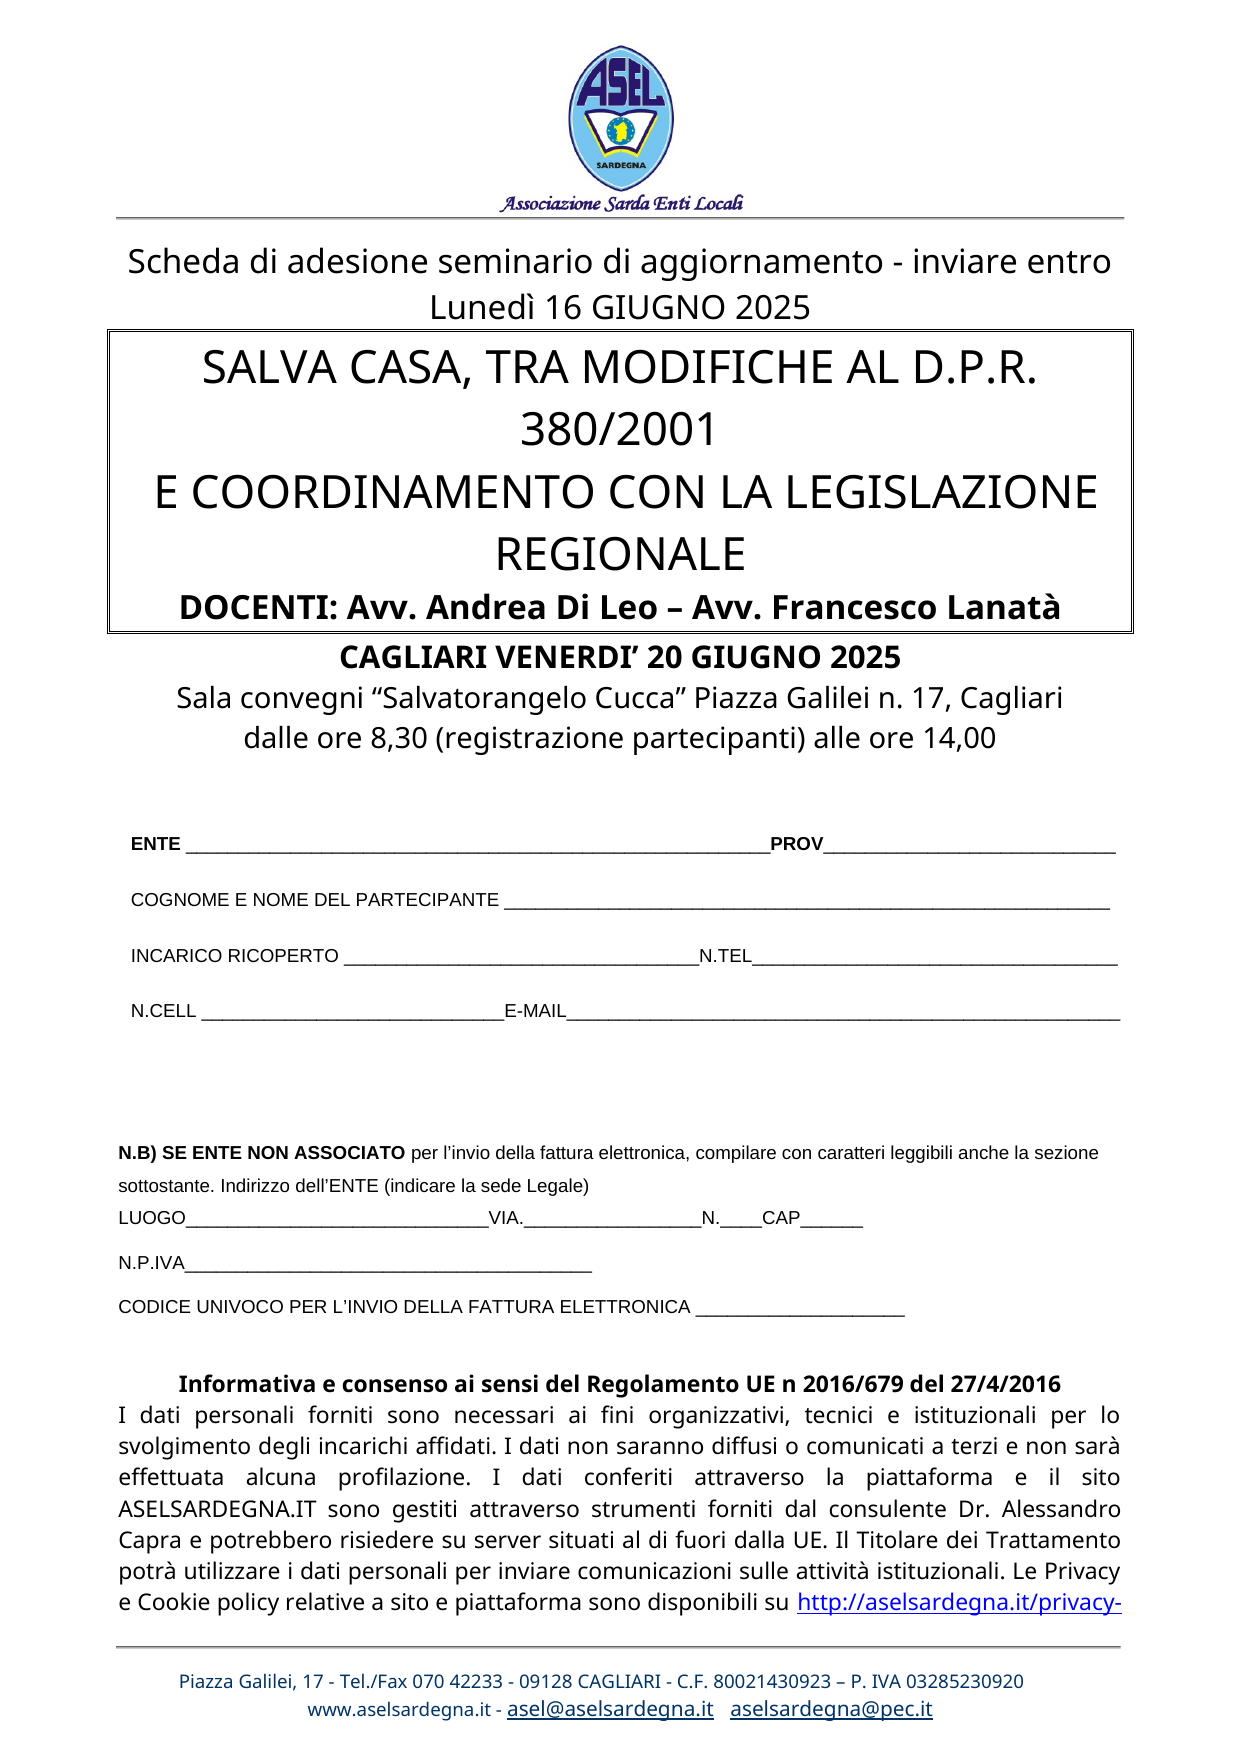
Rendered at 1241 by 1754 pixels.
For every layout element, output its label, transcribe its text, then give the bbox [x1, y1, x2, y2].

text SALVA CASA, TRA MODIFICHE AL D.P.R. 380/2001 [110, 332, 1131, 459]
text dalle ore 8,30 (registrazione partecipanti) alle ore 14,00 [118, 717, 1122, 757]
picture [495, 44, 746, 216]
text Scheda di adesione seminario di aggiornamento - inviare entro Lunedì 16 GIUGNO 2025 [118, 238, 1122, 329]
text CAGLIARI VENERDI’ 20 GIUGNO 2025 [118, 634, 1122, 677]
text Informativa e consenso ai sensi del Regolamento UE n 2016/679 del 27/4/2016 [118, 1367, 1122, 1399]
text E COORDINAMENTO CON LA LEGISLAZIONE REGIONALE [118, 459, 1122, 579]
text N.P.IVA_______________________________________ [118, 1252, 1122, 1273]
text DOCENTI: Avv. Andrea Di Leo – Avv. Francesco Lanatà [110, 579, 1131, 631]
text CODICE UNIVOCO PER L’INVIO DELLA FATTURA ELETTRONICA ____________________ [118, 1296, 1122, 1318]
text Sala convegni “Salvatorangelo Cucca” Piazza Galilei n. 17, Cagliari [118, 677, 1122, 717]
text N.B) SE ENTE NON ASSOCIATO per l’invio della fattura elettronica, compilare con caratteri leggibili anche la sezione sottostante. Indirizzo dell’ENTE (indicare la sede Legale) LUOGO_____________________________VIA._________________N.____CAP______ [118, 1142, 1122, 1228]
